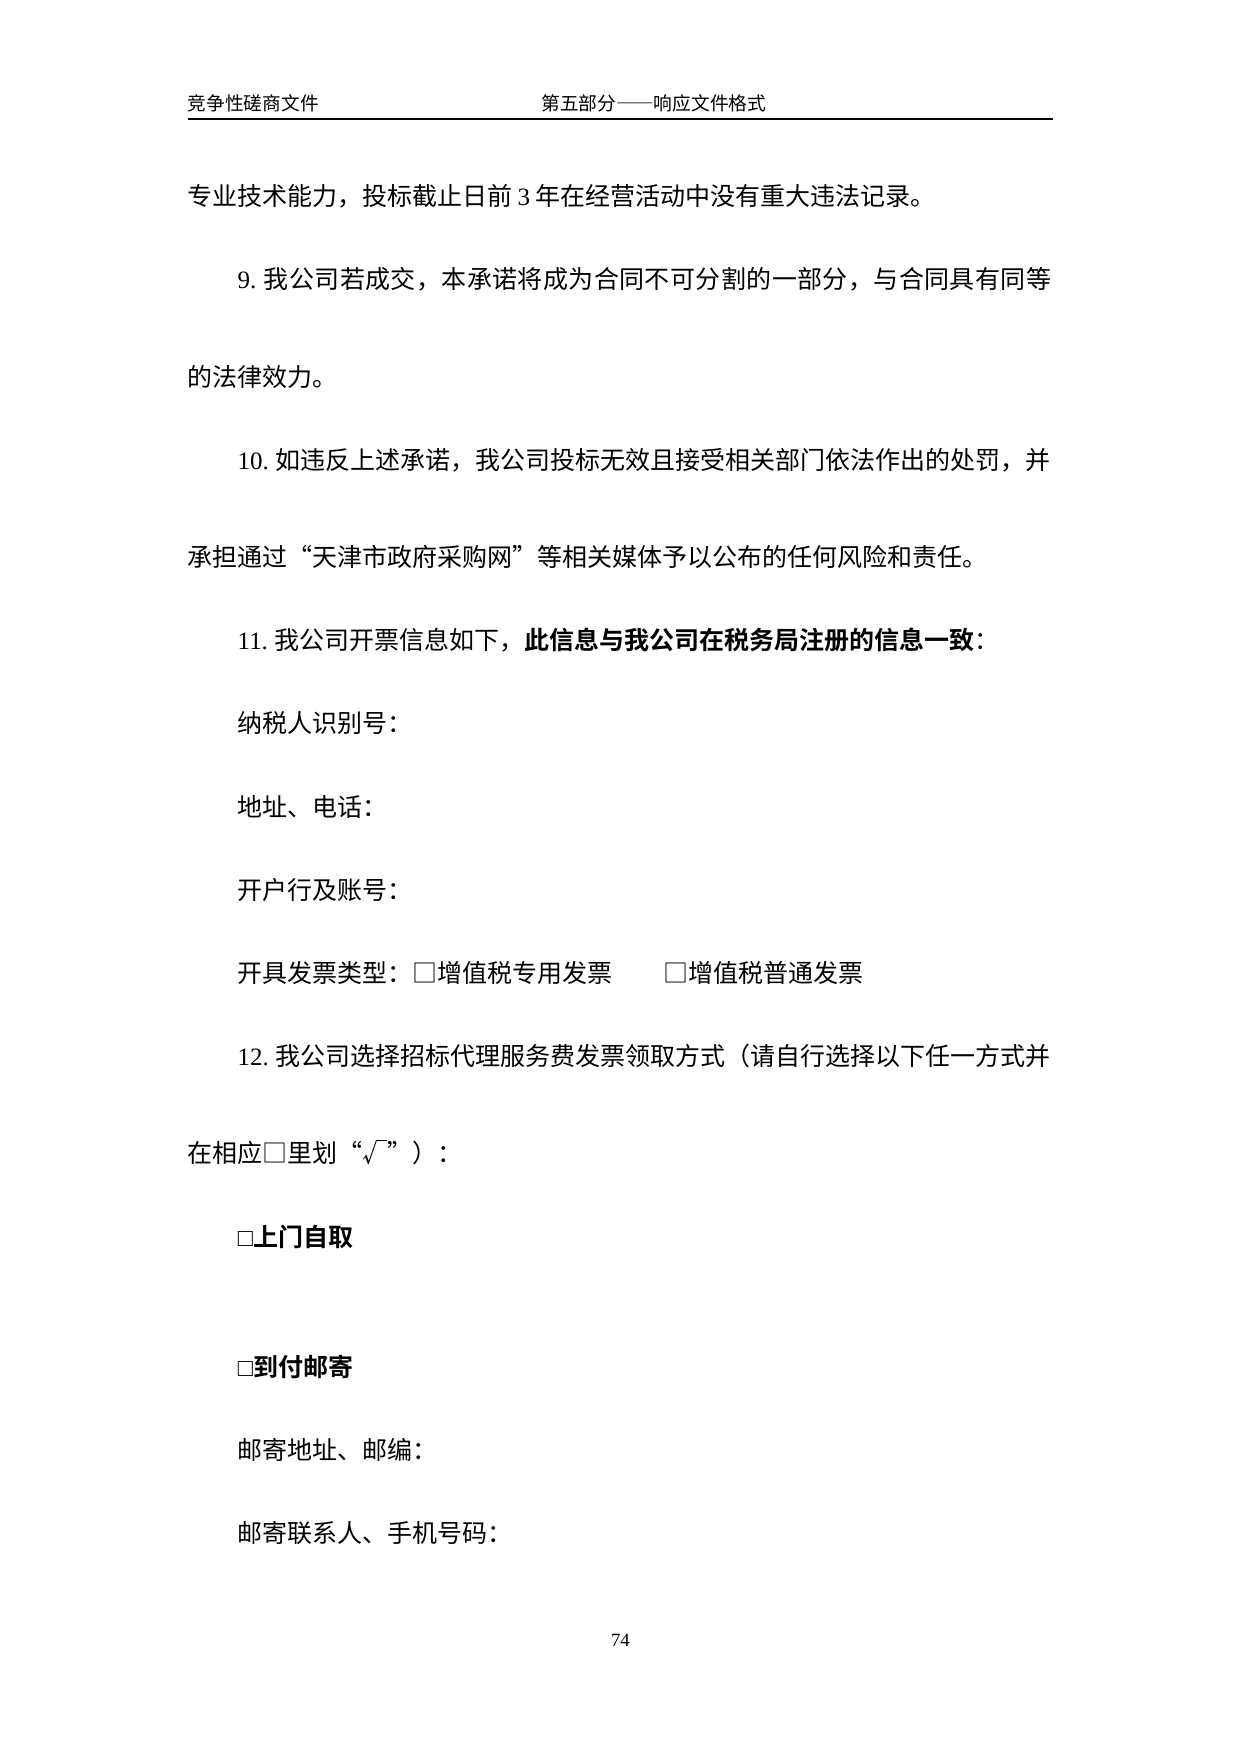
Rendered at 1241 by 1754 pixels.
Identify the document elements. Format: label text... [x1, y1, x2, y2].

text 9. 我公司若成交，本承诺将成为合同不可分割的一部分，与合同具有同等的法律效力。 [187, 245, 1053, 408]
text 地址、电话： [187, 773, 1053, 838]
text 开具发票类型：□增值税专用发票 □增值税普通发票 [187, 939, 1053, 1004]
text 纳税人识别号： [187, 689, 1053, 754]
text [187, 162, 1053, 227]
text 10. 如违反上述承诺，我公司投标无效且接受相关部门依法作出的处罚，并承担通过“天津市政府采购网”等相关媒体予以公布的任何风险和责任。 [187, 426, 1053, 588]
text 邮寄地址、邮编： [187, 1416, 1053, 1481]
text 12. 我公司选择招标代理服务费发票领取方式（请自行选择以下任一方式并在相应□里划“√”）： [187, 1022, 1053, 1184]
text □上门自取 [187, 1203, 1053, 1268]
text □到付邮寄 [187, 1333, 1053, 1398]
text 开户行及账号： [187, 856, 1053, 921]
text 邮寄联系人、手机号码： [187, 1499, 1053, 1564]
text 11. 我公司开票信息如下，此信息与我公司在税务局注册的信息一致： [187, 606, 1053, 671]
